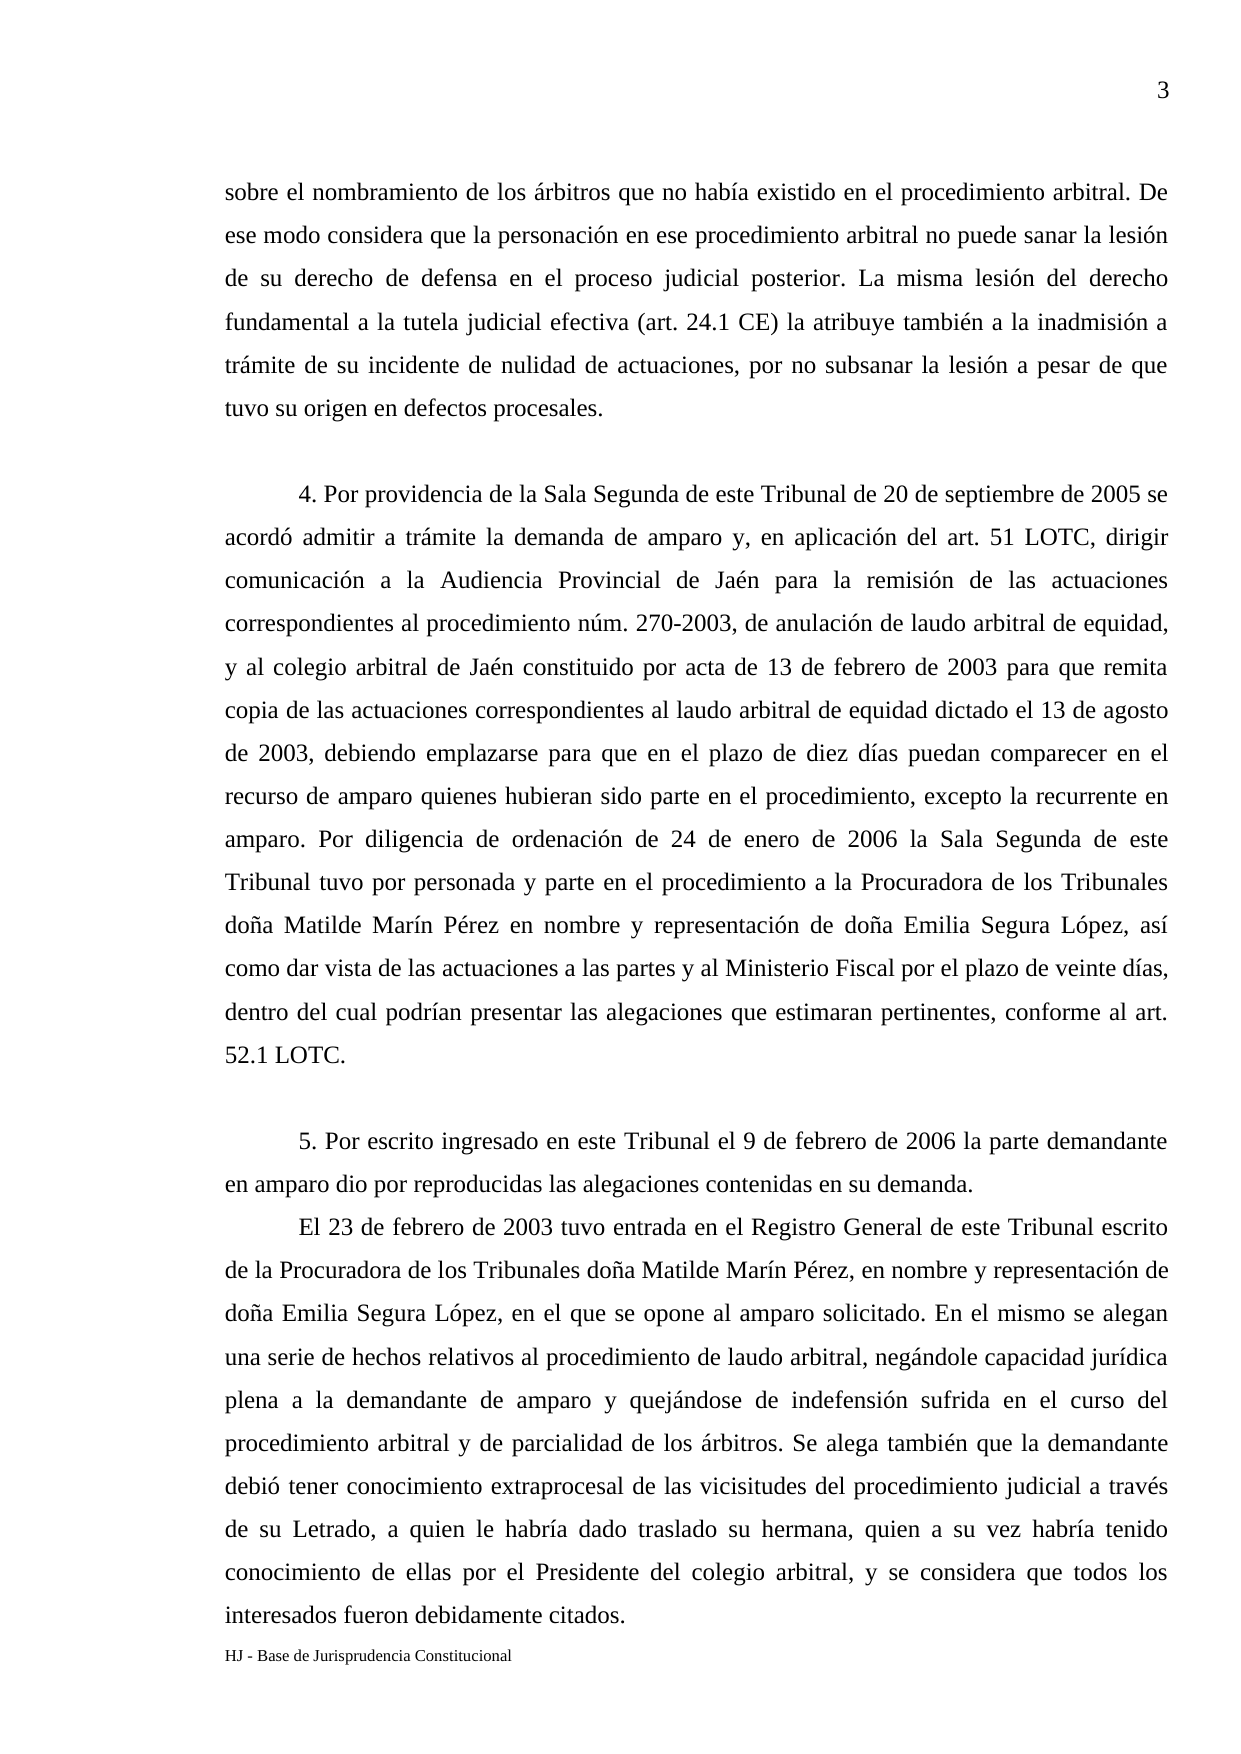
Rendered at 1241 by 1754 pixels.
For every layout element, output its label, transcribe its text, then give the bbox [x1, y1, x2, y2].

text 5. Por escrito ingresado en este Tribunal el 9 de febrero de 2006 la parte demandante en amparo dio por reproducidas las alegaciones contenidas en su demanda. [224, 1126, 1169, 1198]
text El 23 de febrero de 2003 tuvo entrada en el Registro General de este Tribunal escrito de la Procuradora de los Tribunales doña Matilde Marín Pérez, en nombre y representación de doña Emilia Segura López, en el que se opone al amparo solicitado. En el mismo se alegan una serie de hechos relativos al procedimiento de laudo arbitral, negándole capacidad jurídica plena a la demandante de amparo y quejándose de indefensión sufrida en el curso del procedimiento arbitral y de parcialidad de los árbitros. Se alega también que la demandante debió tener conocimiento extraprocesal de las vicisitudes del procedimiento judicial a través de su Letrado, a quien le habría dado traslado su hermana, quien a su vez habría tenido conocimiento de ellas por el Presidente del colegio arbitral, y se considera que todos los interesados fueron debidamente citados. [224, 1212, 1169, 1629]
text 4. Por providencia de la Sala Segunda de este Tribunal de 20 de septiembre de 2005 se acordó admitir a trámite la demanda de amparo y, en aplicación del art. 51 LOTC, dirigir comunicación a la Audiencia Provincial de Jaén para la remisión de las actuaciones correspondientes al procedimiento núm. 270-2003, de anulación de laudo arbitral de equidad, y al colegio arbitral de Jaén constituido por acta de 13 de febrero de 2003 para que remita copia de las actuaciones correspondientes al laudo arbitral de equidad dictado el 13 de agosto de 2003, debiendo emplazarse para que en el plazo de diez días puedan comparecer en el recurso de amparo quienes hubieran sido parte en el procedimiento, excepto la recurrente en amparo. Por diligencia de ordenación de 24 de enero de 2006 la Sala Segunda de este Tribunal tuvo por personada y parte en el procedimiento a la Procuradora de los Tribunales doña Matilde Marín Pérez en nombre y representación de doña Emilia Segura López, así como dar vista de las actuaciones a las partes y al Ministerio Fiscal por el plazo de veinte días, dentro del cual podrían presentar las alegaciones que estimaran pertinentes, conforme al art. 52.1 LOTC. [224, 479, 1169, 1068]
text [224, 177, 1169, 422]
